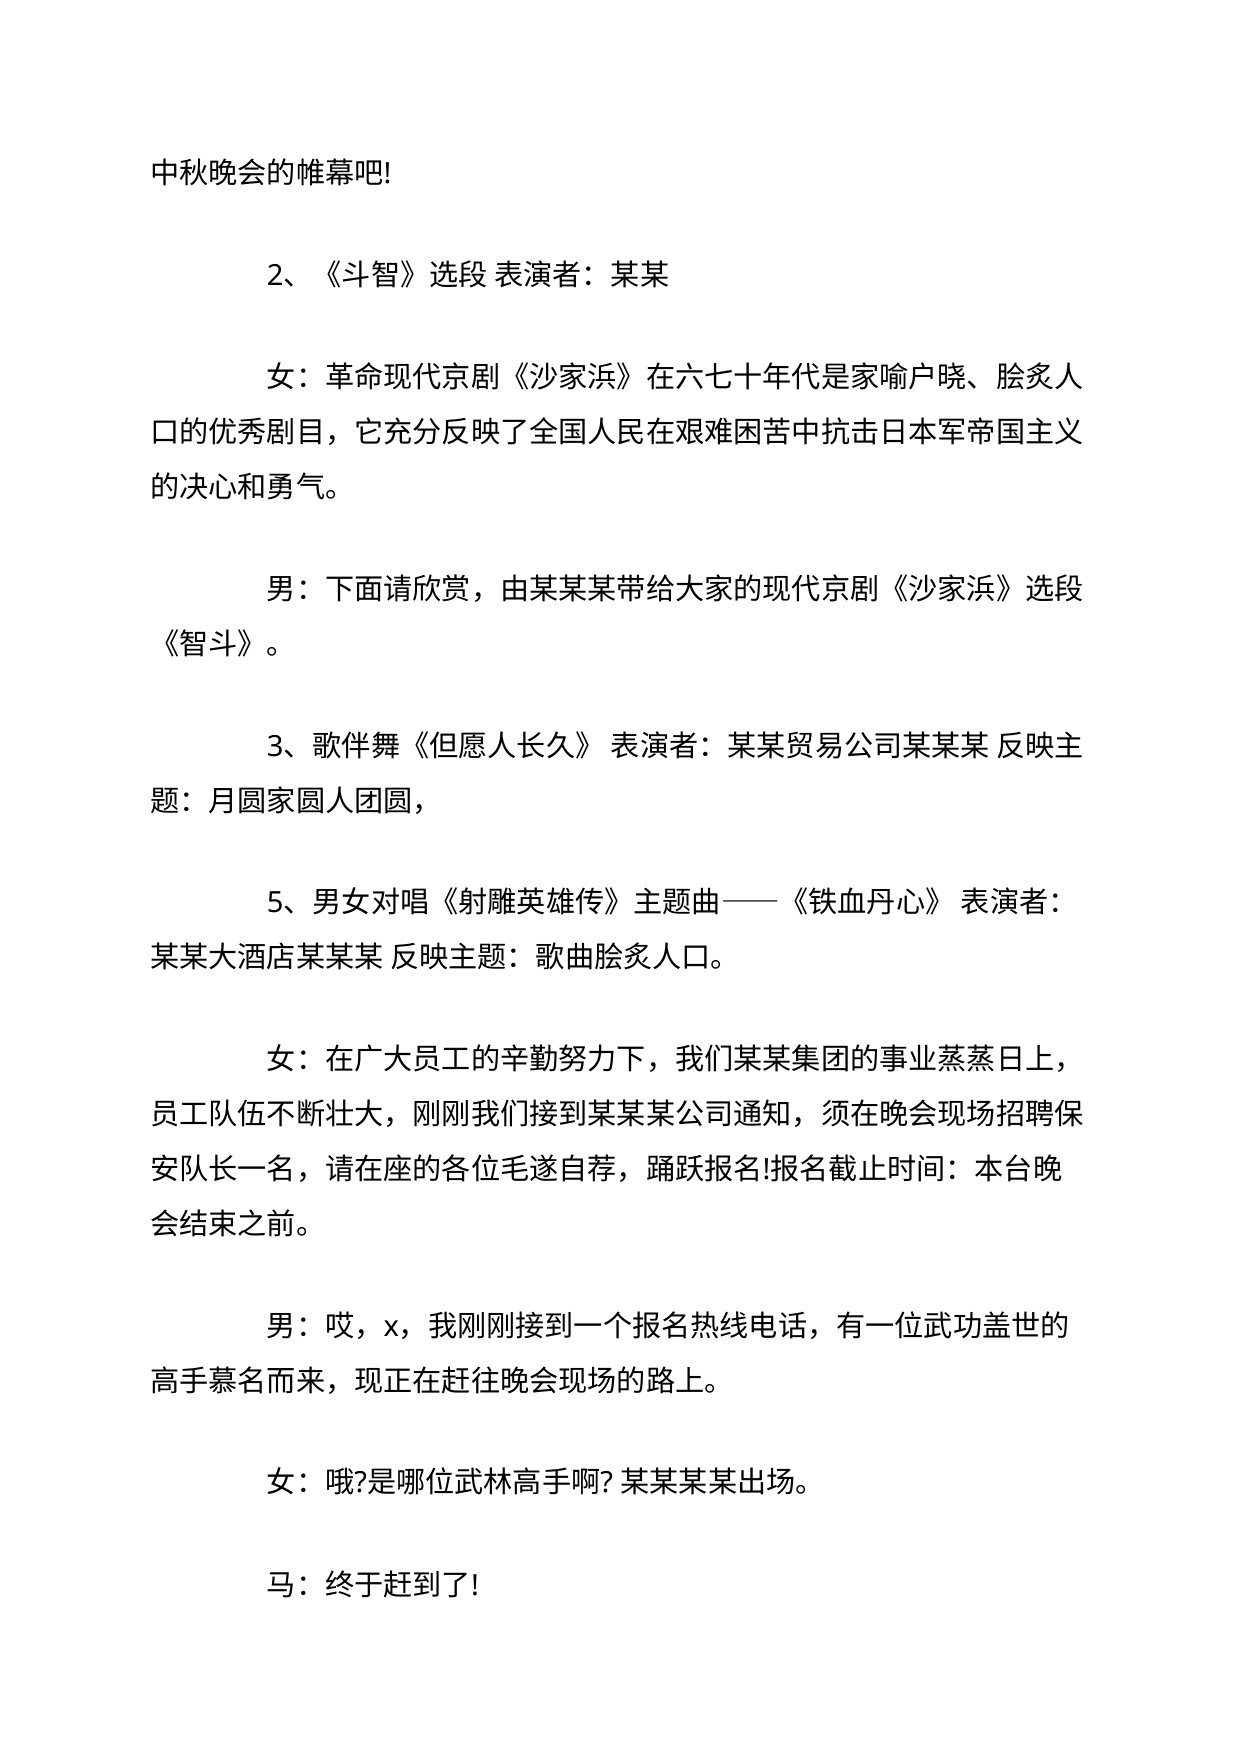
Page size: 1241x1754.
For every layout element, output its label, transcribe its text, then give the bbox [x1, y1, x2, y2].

text 男：哎，x，我刚刚接到一个报名热线电话，有一位武功盖世的高手慕名而来，现正在赶往晚会现场的路上。 [150, 1302, 1090, 1399]
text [150, 150, 1090, 192]
text 女：哦?是哪位武林高手啊? 某某某某出场。 [150, 1459, 1090, 1501]
text 女：革命现代京剧《沙家浜》在六七十年代是家喻户晓、脍炙人口的优秀剧目，它充分反映了全国人民在艰难困苦中抗击日本军帝国主义的决心和勇气。 [150, 354, 1090, 506]
text 男：下面请欣赏，由某某某带给大家的现代京剧《沙家浜》选段《智斗》。 [150, 566, 1090, 663]
text 5、男女对唱《射雕英雄传》主题曲——《铁血丹心》 表演者：某某大酒店某某某 反映主题：歌曲脍炙人口。 [150, 879, 1090, 976]
text 女：在广大员工的辛勤努力下，我们某某集团的事业蒸蒸日上，员工队伍不断壮大，刚刚我们接到某某某公司通知，须在晚会现场招聘保安队长一名，请在座的各位毛遂自荐，踊跃报名!报名截止时间：本台晚会结束之前。 [150, 1036, 1090, 1243]
text 2、《斗智》选段 表演者：某某 [150, 252, 1090, 294]
text 3、歌伴舞《但愿人长久》 表演者：某某贸易公司某某某 反映主题：月圆家圆人团圆， [150, 722, 1090, 819]
text 马：终于赶到了! [150, 1561, 1090, 1603]
